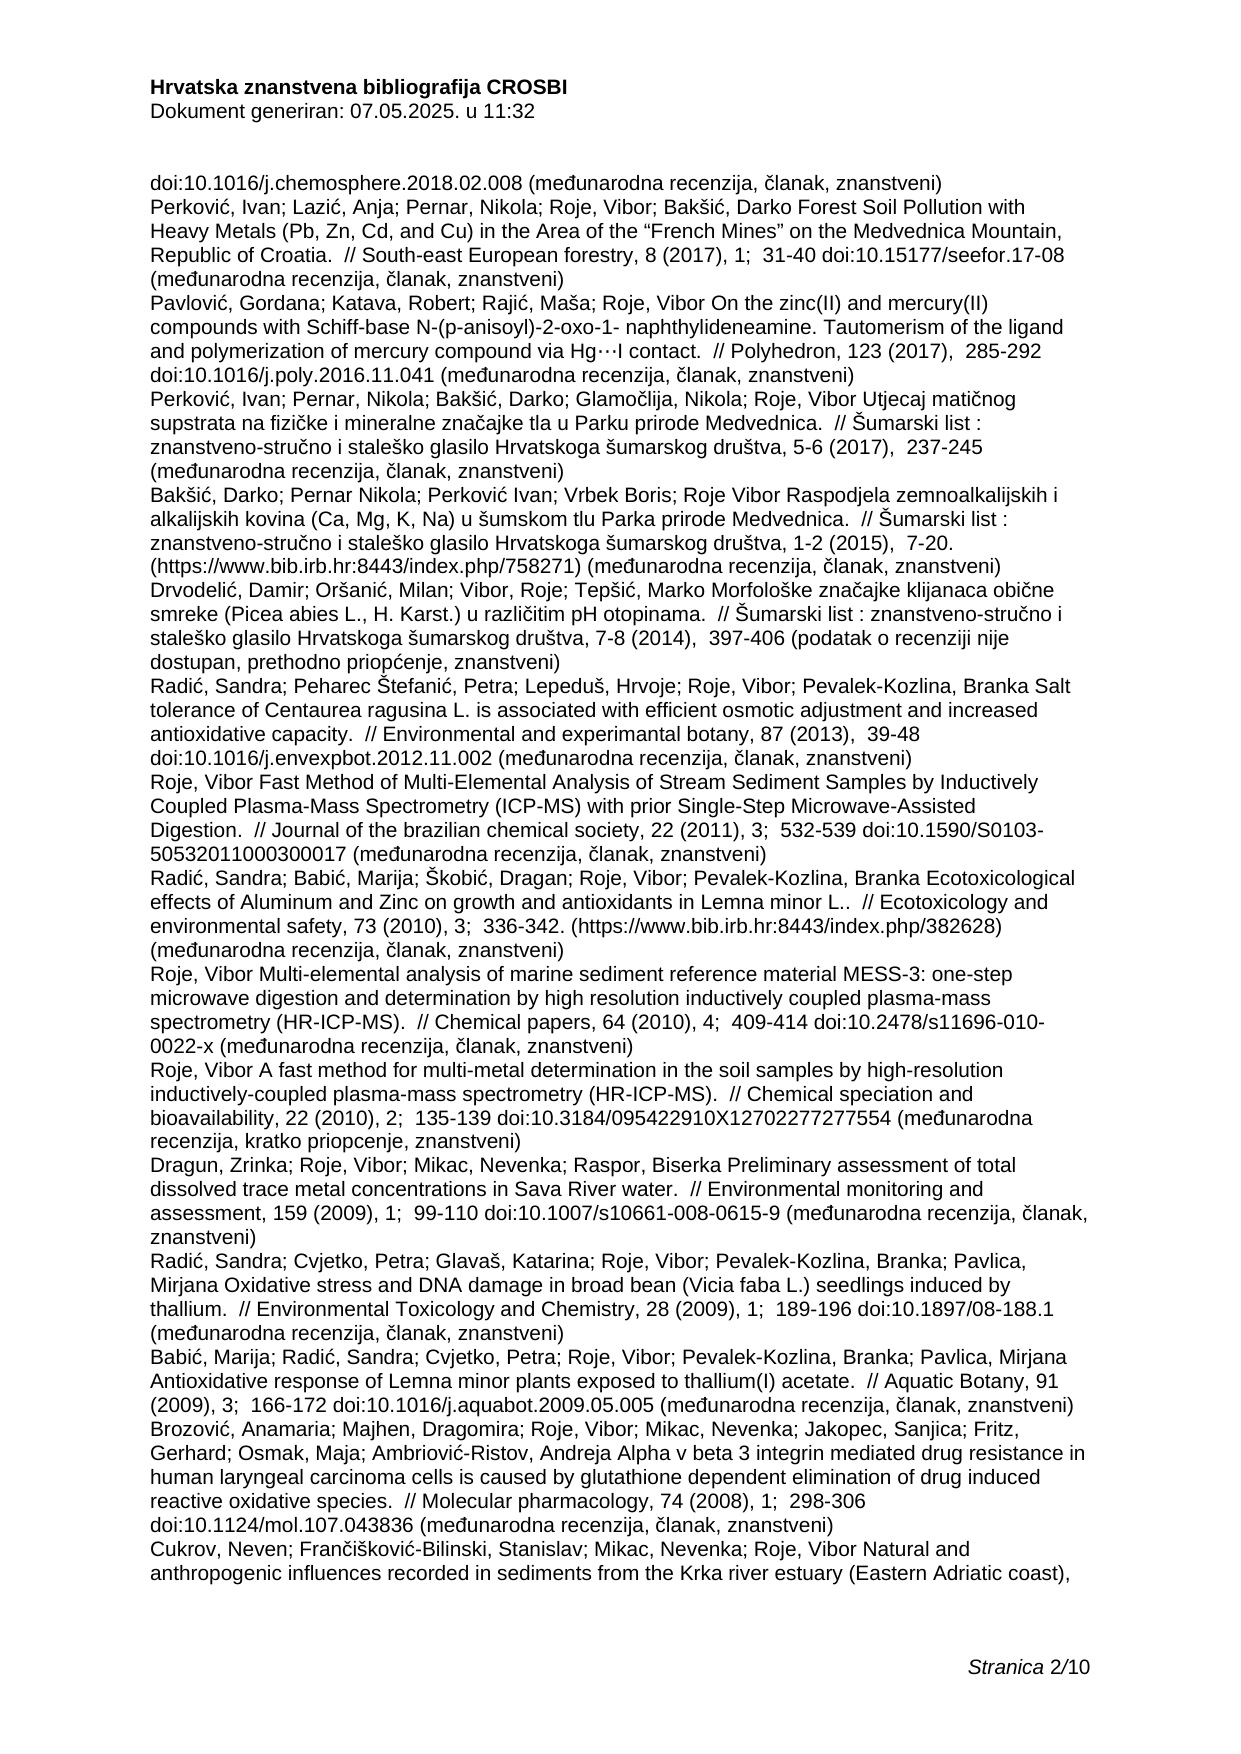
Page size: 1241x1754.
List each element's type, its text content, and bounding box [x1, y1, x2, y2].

text Roje, Vibor [150, 770, 1090, 866]
text Babić, Marija; Radić, Sandra; Cvjetko, Petra; Roje, Vibor; Pevalek-Kozlina, Branka; Pavlica, Mirjana [150, 1345, 1090, 1417]
text Roje, Vibor [150, 1057, 1090, 1153]
text Bakšić, Darko; Pernar Nikola; Perković Ivan; Vrbek Boris; Roje Vibor [150, 482, 1090, 578]
text Brozović, Anamaria; Majhen, Dragomira; Roje, Vibor; Mikac, Nevenka; Jakopec, Sanjica; Fritz, Gerhard; Osmak, Maja; Ambriović-Ristov, Andreja [150, 1417, 1090, 1537]
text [150, 1537, 1090, 1584]
text Drvodelić, Damir; Oršanić, Milan; Vibor, Roje; Tepšić, Marko [150, 578, 1090, 674]
text Dragun, Zrinka; Roje, Vibor; Mikac, Nevenka; Raspor, Biserka [150, 1153, 1090, 1249]
text Roje, Vibor [150, 962, 1090, 1057]
text Perković, Ivan; Pernar, Nikola; Bakšić, Darko; Glamočlija, Nikola; Roje, Vibor [150, 387, 1090, 482]
text Radić, Sandra; Peharec Štefanić, Petra; Lepeduš, Hrvoje; Roje, Vibor; Pevalek-Kozlina, Branka [150, 674, 1090, 770]
text Radić, Sandra; Cvjetko, Petra; Glavaš, Katarina; Roje, Vibor; Pevalek-Kozlina, Branka; Pavlica, Mirjana [150, 1249, 1090, 1345]
text Pavlović, Gordana; Katava, Robert; Rajić, Maša; Roje, Vibor [150, 291, 1090, 387]
text Radić, Sandra; Babić, Marija; Škobić, Dragan; Roje, Vibor; Pevalek-Kozlina, Branka [150, 866, 1090, 962]
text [150, 171, 1090, 195]
text Perković, Ivan; Lazić, Anja; Pernar, Nikola; Roje, Vibor; Bakšić, Darko [150, 195, 1090, 291]
